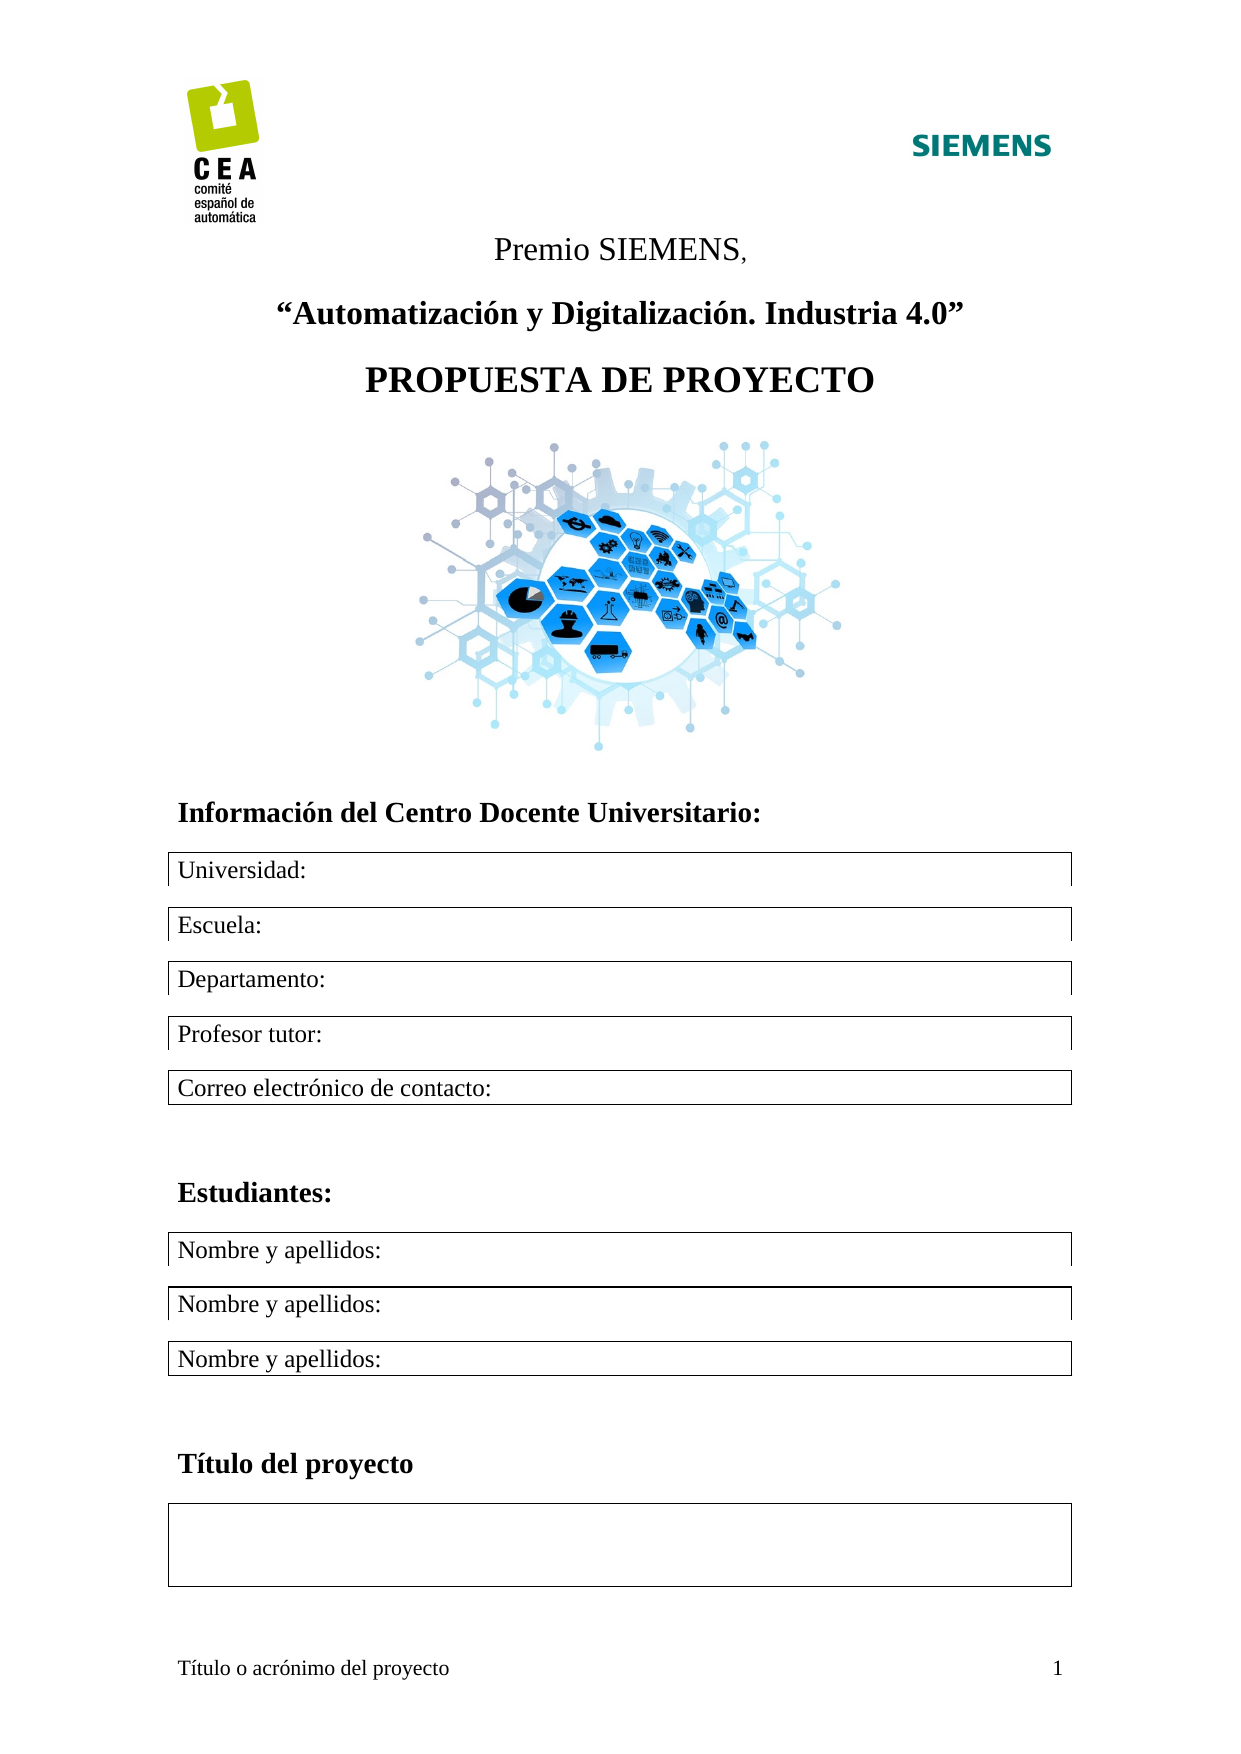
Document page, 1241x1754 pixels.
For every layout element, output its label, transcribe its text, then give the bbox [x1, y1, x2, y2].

text Estudiantes: [177, 1175, 1063, 1209]
text Correo electrónico de contacto: [169, 1071, 1071, 1104]
text Título del proyecto [177, 1446, 1063, 1479]
text Premio SIEMENS, [177, 229, 1063, 268]
text Nombre y apellidos: [169, 1342, 1071, 1375]
text Departamento: [169, 962, 1071, 995]
text Universidad: [169, 853, 1071, 886]
text Nombre y apellidos: [169, 1288, 1071, 1320]
text Nombre y apellidos: [169, 1233, 1071, 1266]
text Profesor tutor: [169, 1017, 1071, 1050]
picture [370, 428, 871, 761]
text Información del Centro Docente Universitario: [177, 795, 1063, 829]
text Escuela: [169, 908, 1071, 941]
picture [183, 78, 264, 224]
text PROPUESTA DE PROYECTO [177, 357, 1063, 400]
text “Automatización y Digitalización. Industria 4.0” [177, 293, 1063, 332]
picture [906, 73, 1057, 224]
